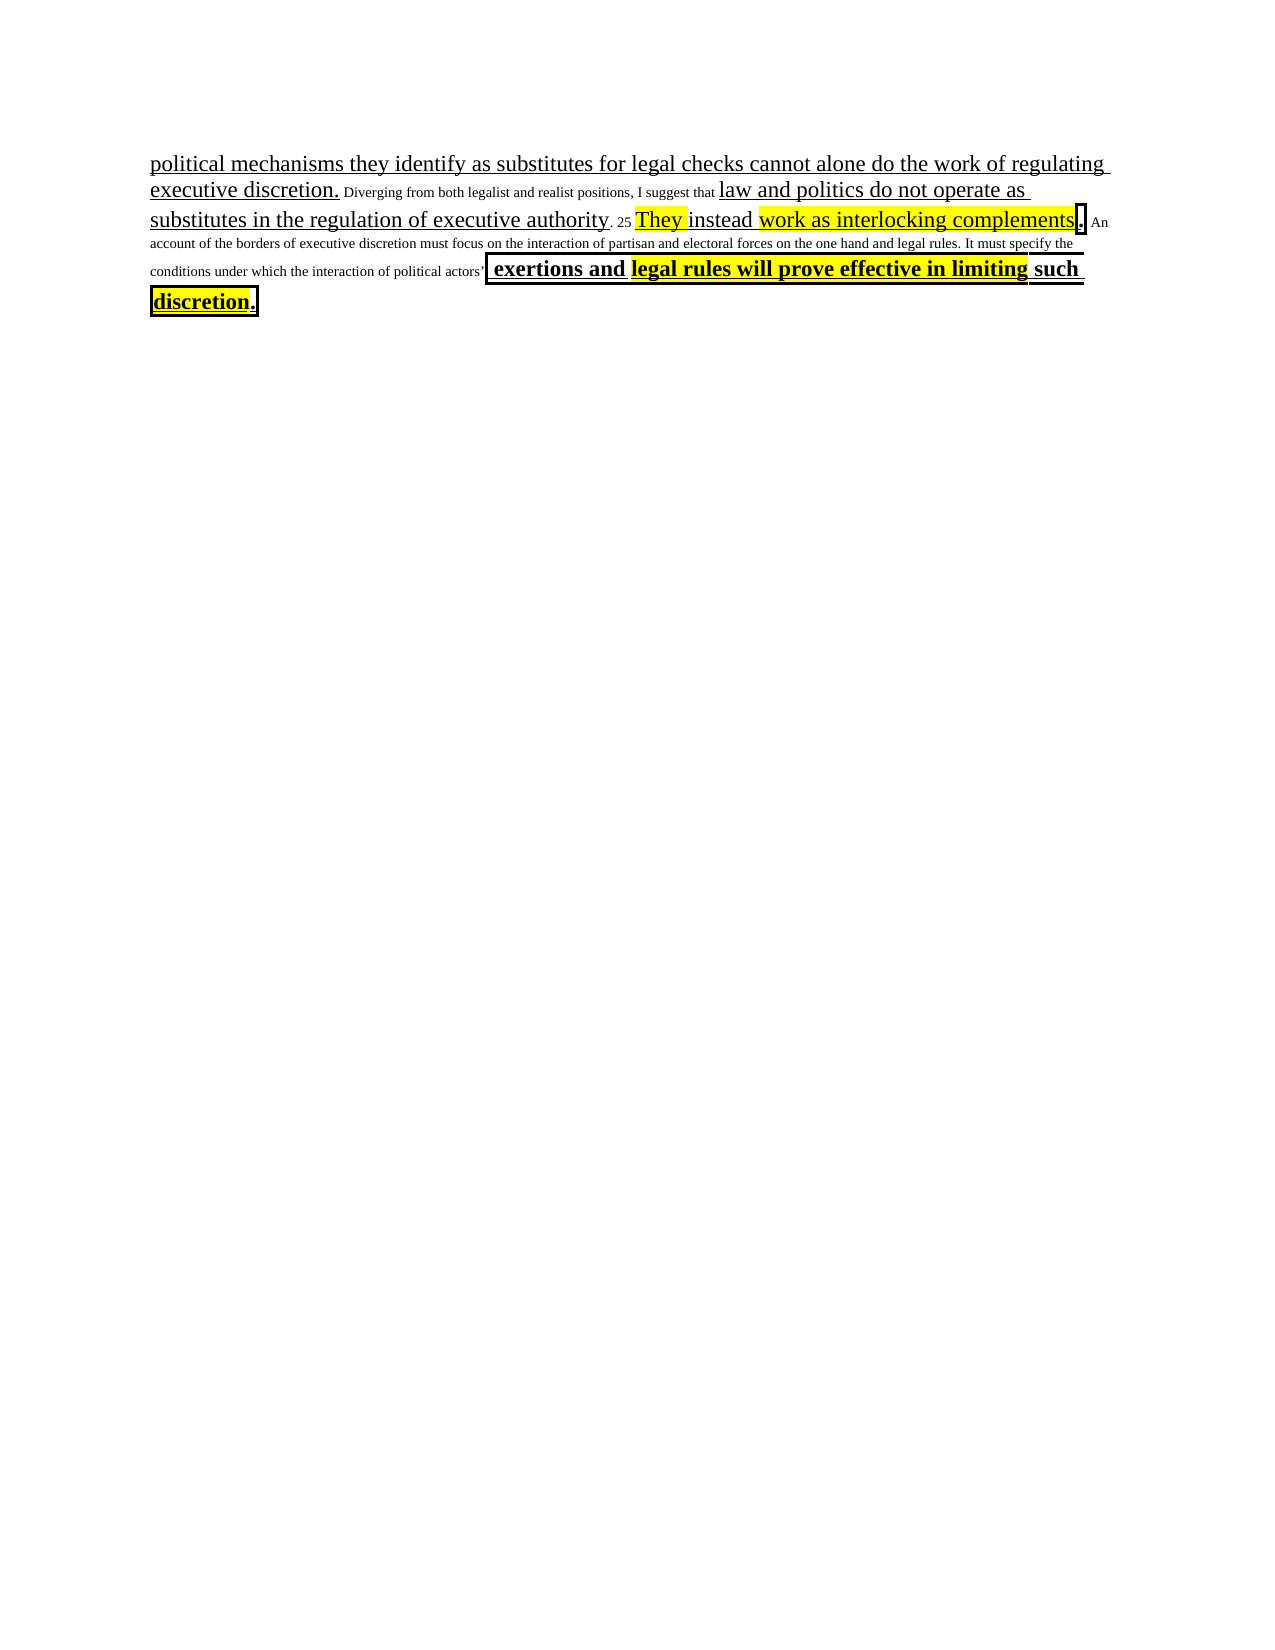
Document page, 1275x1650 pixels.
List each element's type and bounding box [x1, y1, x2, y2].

text [150, 150, 1125, 317]
